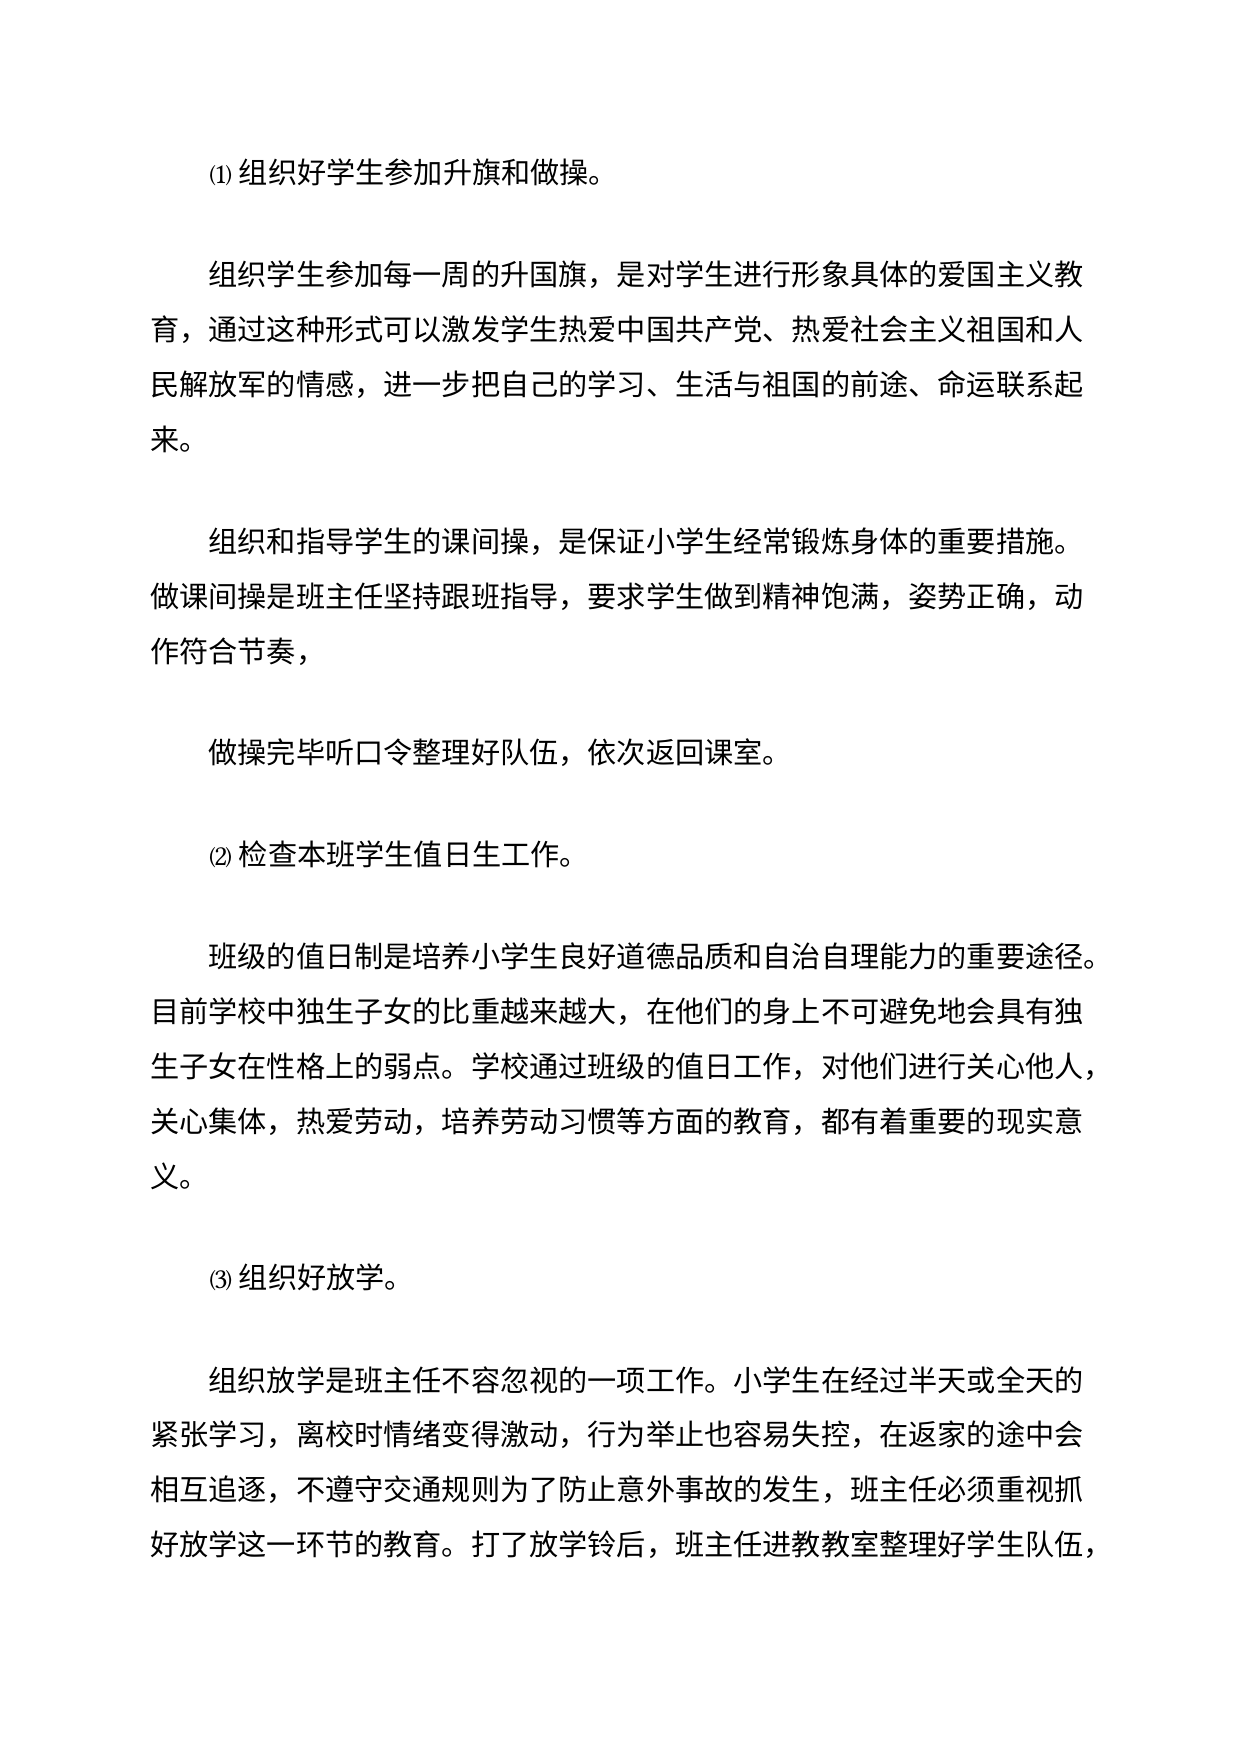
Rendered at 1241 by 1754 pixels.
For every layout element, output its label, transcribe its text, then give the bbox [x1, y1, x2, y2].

text ⑶组织好放学。 [150, 1255, 1090, 1297]
text 做操完毕听口令整理好队伍，依次返回课室。 [150, 730, 1090, 772]
text 组织学生参加每一周的升国旗，是对学生进行形象具体的爱国主义教育，通过这种形式可以激发学生热爱中国共产党、热爱社会主义祖国和人民解放军的情感，进一步把自己的学习、生活与祖国的前途、命运联系起来。 [150, 252, 1090, 459]
text ⑵检查本班学生值日生工作。 [150, 832, 1090, 874]
text 班级的值日制是培养小学生良好道德品质和自治自理能力的重要途径。目前学校中独生子女的比重越来越大，在他们的身上不可避免地会具有独生子女在性格上的弱点。学校通过班级的值日工作，对他们进行关心他人，关心集体，热爱劳动，培养劳动习惯等方面的教育，都有着重要的现实意义。 [150, 934, 1090, 1196]
text 组织和指导学生的课间操，是保证小学生经常锻炼身体的重要措施。做课间操是班主任坚持跟班指导，要求学生做到精神饱满，姿势正确，动作符合节奏， [150, 518, 1090, 671]
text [150, 1357, 1090, 1564]
text ⑴组织好学生参加升旗和做操。 [150, 150, 1090, 192]
